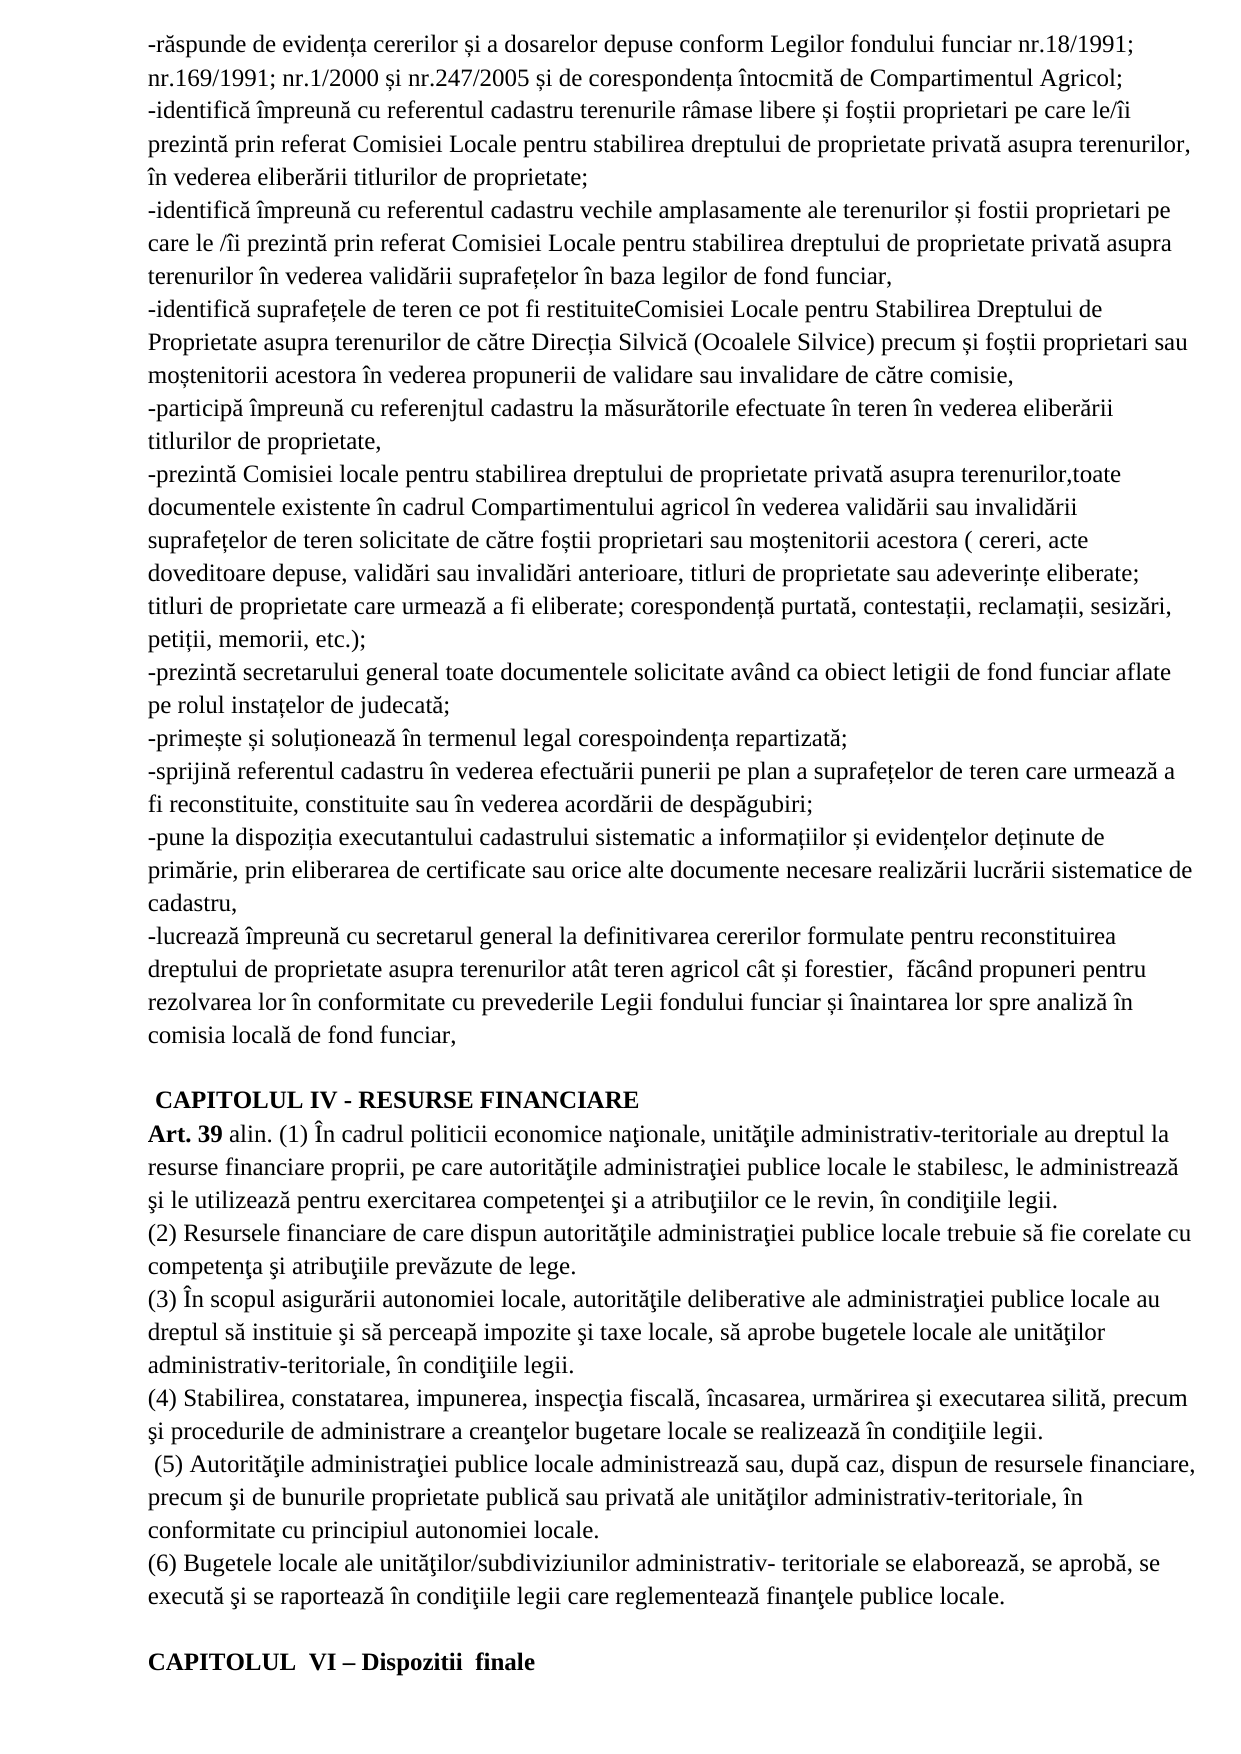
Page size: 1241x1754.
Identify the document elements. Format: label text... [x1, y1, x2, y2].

text (5) Autorităţile administraţiei publice locale administrează sau, după caz, dispun de resursele financiare, [148, 1449, 1196, 1478]
text -pune la dispoziția executantului cadastrului sistematic a informațiilor și evidențelor deținute de primărie, prin eliberarea de certificate sau orice alte documente necesare realizării lucrării sistematice de cadastru, [148, 822, 1196, 917]
text (3) În scopul asigurării autonomiei locale, autorităţile deliberative ale administraţiei publice locale au dreptul să instituie şi să perceapă impozite şi taxe locale, să aprobe bugetele locale ale unităţilor administrativ-teritoriale, în condiţiile legii. [148, 1284, 1196, 1379]
text -identifică suprafețele de teren ce pot fi restituiteComisiei Locale pentru Stabilirea Dreptului de Proprietate asupra terenurilor de către Direcția Silvică (Ocoalele Silvice) precum și foștii proprietari sau moștenitorii acestora în vederea propunerii de validare sau invalidare de către comisie, [148, 294, 1196, 388]
text (4) Stabilirea, constatarea, impunerea, inspecţia fiscală, încasarea, urmărirea şi executarea silită, precum şi procedurile de administrare a creanţelor bugetare locale se realizează în condiţiile legii. [148, 1383, 1196, 1445]
text -lucrează împreună cu secretarul general la definitivarea cererilor formulate pentru reconstituirea dreptului de proprietate asupra terenurilor atât teren agricol cât și forestier, făcând propuneri pentru rezolvarea lor în conformitate cu prevederile Legii fondului funciar și înaintarea lor spre analiză în comisia locală de fond funciar, [148, 921, 1196, 1049]
text Art. 39 alin. (1) În cadrul politicii economice naţionale, unităţile administrativ-teritoriale au dreptul la resurse financiare proprii, pe care autorităţile administraţiei publice locale le stabilesc, le administrează şi le utilizează pentru exercitarea competenţei şi a atribuţiilor ce le revin, în condiţiile legii. [148, 1119, 1196, 1214]
text -prezintă secretarului general toate documentele solicitate având ca obiect letigii de fond funciar aflate pe rolul instațelor de judecată; [148, 657, 1196, 719]
text -răspunde de evidența cererilor și a dosarelor depuse conform Legilor fondului funciar nr.18/1991; nr.169/1991; nr.1/2000 și nr.247/2005 și de corespondența întocmită de Compartimentul Agricol; [148, 29, 1196, 91]
text (6) Bugetele locale ale unităţilor/subdiviziunilor administrativ- teritoriale se elaborează, se aprobă, se execută şi se raportează în condiţiile legii care reglementează finanţele publice locale. [148, 1548, 1196, 1610]
text CAPITOLUL IV - RESURSE FINANCIARE [148, 1085, 1196, 1114]
text CAPITOLUL VI – Dispozitii finale [148, 1647, 1196, 1676]
text -prezintă Comisiei locale pentru stabilirea dreptului de proprietate privată asupra terenurilor,toate documentele existente în cadrul Compartimentului agricol în vederea validării sau invalidării suprafețelor de teren solicitate de către foștii proprietari sau moștenitorii acestora ( cereri, acte doveditoare depuse, validări sau invalidări anterioare, titluri de proprietate sau adeverințe eliberate; titluri de proprietate care urmează a fi eliberate; corespondență purtată, contestații, reclamații, sesizări, petiții, memorii, etc.); [148, 459, 1196, 653]
text -sprijină referentul cadastru în vederea efectuării punerii pe plan a suprafețelor de teren care urmează a fi reconstituite, constituite sau în vederea acordării de despăgubiri; [148, 756, 1196, 818]
text -participă împreună cu referenjtul cadastru la măsurătorile efectuate în teren în vederea eliberării titlurilor de proprietate, [148, 393, 1196, 454]
text -identifică împreună cu referentul cadastru vechile amplasamente ale terenurilor și fostii proprietari pe care le /îi prezintă prin referat Comisiei Locale pentru stabilirea dreptului de proprietate privată asupra terenurilor în vederea validării suprafețelor în baza legilor de fond funciar, [148, 195, 1196, 289]
text -identifică împreună cu referentul cadastru terenurile râmase libere și foștii proprietari pe care le/îi prezintă prin referat Comisiei Locale pentru stabilirea dreptului de proprietate privată asupra terenurilor, în vederea eliberării titlurilor de proprietate; [148, 96, 1196, 190]
text -primește și soluționează în termenul legal corespoindența repartizată; [148, 723, 1196, 752]
text precum şi de bunurile proprietate publică sau privată ale unităţilor administrativ-teritoriale, în conformitate cu principiul autonomiei locale. [148, 1482, 1196, 1544]
text (2) Resursele financiare de care dispun autorităţile administraţiei publice locale trebuie să fie corelate cu competenţa şi atribuţiile prevăzute de lege. [148, 1218, 1196, 1280]
